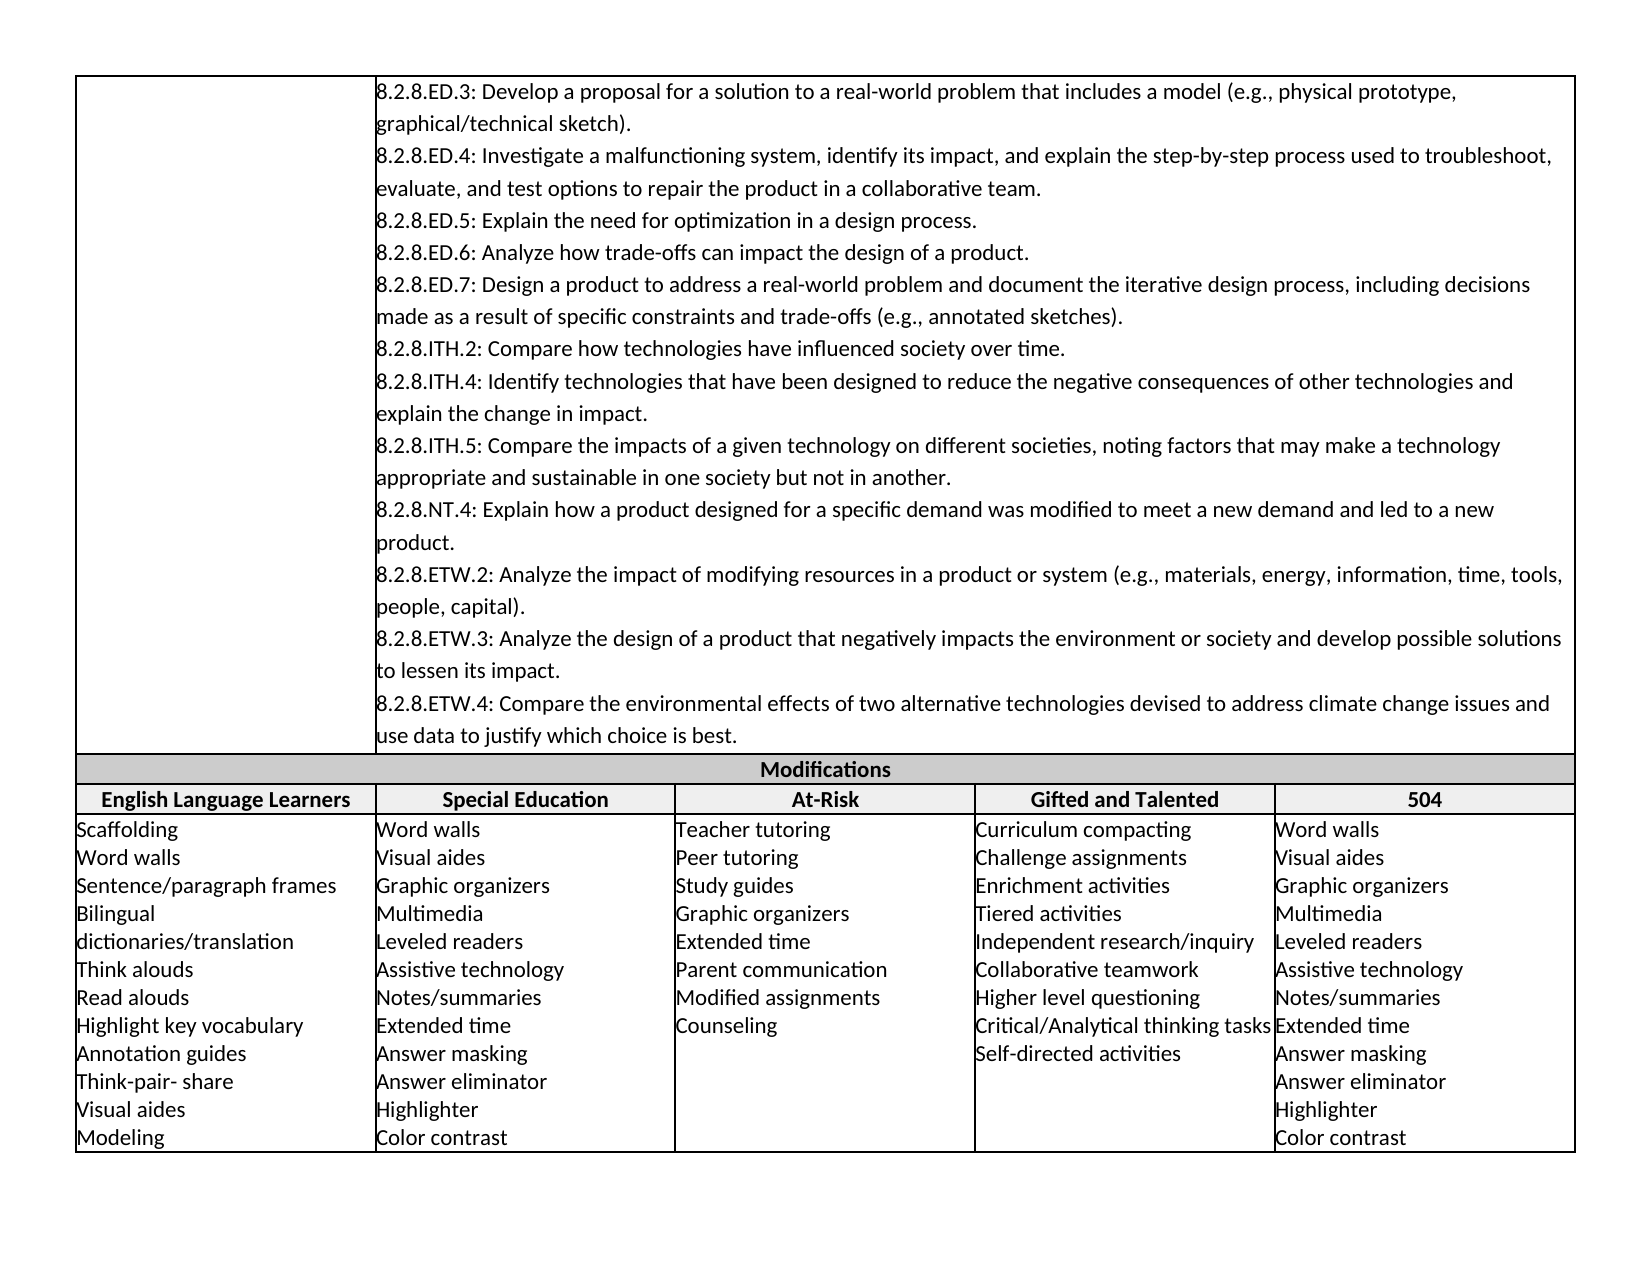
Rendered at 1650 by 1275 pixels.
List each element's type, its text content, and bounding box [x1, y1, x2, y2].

table_cell 504 [1276, 785, 1574, 813]
table_cell Modifications [77, 755, 1574, 783]
table_cell Gifted and Talented [976, 785, 1274, 813]
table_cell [976, 815, 1274, 1151]
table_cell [77, 77, 375, 753]
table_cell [77, 815, 375, 1151]
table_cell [377, 815, 674, 1151]
table_cell At-Risk [676, 785, 974, 813]
table_cell Special Education [377, 785, 674, 813]
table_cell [377, 77, 1574, 753]
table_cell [1276, 815, 1574, 1151]
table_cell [676, 815, 974, 1151]
table_cell English Language Learners [77, 785, 375, 813]
